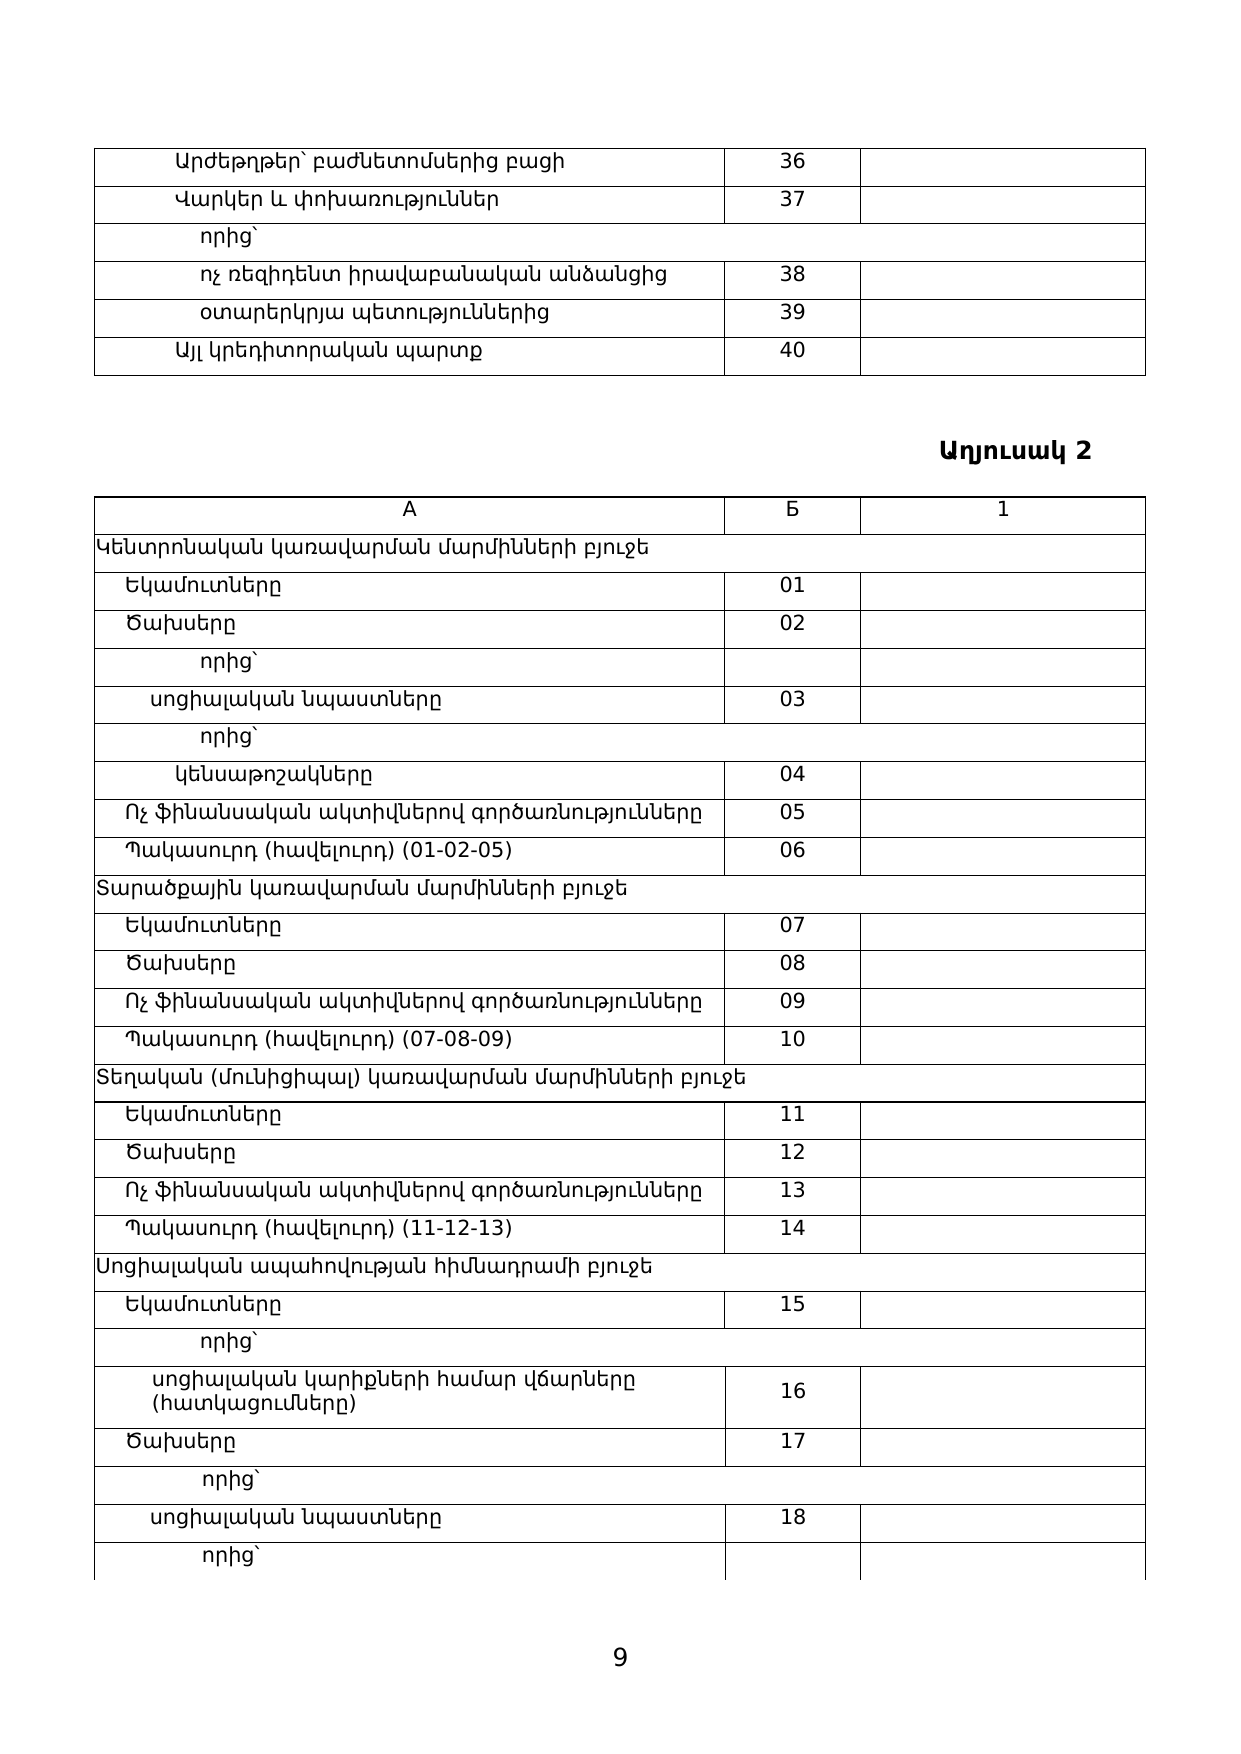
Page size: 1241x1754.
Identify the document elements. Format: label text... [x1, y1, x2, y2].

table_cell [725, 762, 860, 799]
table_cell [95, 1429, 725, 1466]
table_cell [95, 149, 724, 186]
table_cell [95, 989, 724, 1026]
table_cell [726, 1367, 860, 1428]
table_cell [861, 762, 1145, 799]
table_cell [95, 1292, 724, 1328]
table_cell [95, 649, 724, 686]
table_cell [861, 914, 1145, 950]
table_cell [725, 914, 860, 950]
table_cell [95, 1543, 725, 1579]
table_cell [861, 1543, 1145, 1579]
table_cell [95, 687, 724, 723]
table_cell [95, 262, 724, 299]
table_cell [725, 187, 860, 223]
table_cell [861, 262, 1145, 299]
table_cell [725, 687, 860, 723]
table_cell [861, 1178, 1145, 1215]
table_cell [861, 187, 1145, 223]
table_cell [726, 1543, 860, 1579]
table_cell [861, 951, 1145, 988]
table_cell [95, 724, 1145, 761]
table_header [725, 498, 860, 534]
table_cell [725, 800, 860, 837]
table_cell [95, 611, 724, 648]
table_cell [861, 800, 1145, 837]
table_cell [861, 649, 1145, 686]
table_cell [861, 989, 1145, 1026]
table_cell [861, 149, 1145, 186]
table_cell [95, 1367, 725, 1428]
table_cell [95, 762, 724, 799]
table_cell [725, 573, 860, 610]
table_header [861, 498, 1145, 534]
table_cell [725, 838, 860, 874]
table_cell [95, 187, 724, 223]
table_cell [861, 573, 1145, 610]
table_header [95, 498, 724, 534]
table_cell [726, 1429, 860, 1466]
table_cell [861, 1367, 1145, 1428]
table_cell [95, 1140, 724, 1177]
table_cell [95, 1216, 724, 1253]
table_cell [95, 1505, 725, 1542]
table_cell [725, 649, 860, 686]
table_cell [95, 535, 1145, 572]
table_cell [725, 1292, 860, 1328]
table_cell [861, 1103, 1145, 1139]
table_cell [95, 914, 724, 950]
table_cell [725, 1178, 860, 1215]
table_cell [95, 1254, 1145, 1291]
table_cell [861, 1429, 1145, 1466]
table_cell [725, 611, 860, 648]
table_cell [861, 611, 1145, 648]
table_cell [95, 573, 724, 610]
text Աղյուսակ 2 [148, 436, 1092, 465]
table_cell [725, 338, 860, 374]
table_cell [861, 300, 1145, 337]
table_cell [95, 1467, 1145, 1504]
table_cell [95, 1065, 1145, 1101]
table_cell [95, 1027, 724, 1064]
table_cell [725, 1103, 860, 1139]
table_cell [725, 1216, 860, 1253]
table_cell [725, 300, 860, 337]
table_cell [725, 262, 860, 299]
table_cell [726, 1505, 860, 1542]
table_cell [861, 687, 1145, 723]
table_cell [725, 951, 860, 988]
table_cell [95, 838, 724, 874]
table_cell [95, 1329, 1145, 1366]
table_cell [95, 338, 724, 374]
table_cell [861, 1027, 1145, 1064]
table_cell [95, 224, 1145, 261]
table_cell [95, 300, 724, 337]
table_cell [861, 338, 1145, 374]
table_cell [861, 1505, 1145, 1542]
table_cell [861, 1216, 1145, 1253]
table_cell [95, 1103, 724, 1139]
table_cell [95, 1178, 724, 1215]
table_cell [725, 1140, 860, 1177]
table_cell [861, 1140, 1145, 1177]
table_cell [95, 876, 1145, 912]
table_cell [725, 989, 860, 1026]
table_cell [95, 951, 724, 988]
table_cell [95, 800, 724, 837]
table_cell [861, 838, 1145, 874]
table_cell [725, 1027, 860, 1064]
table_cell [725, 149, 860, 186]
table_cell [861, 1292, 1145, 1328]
